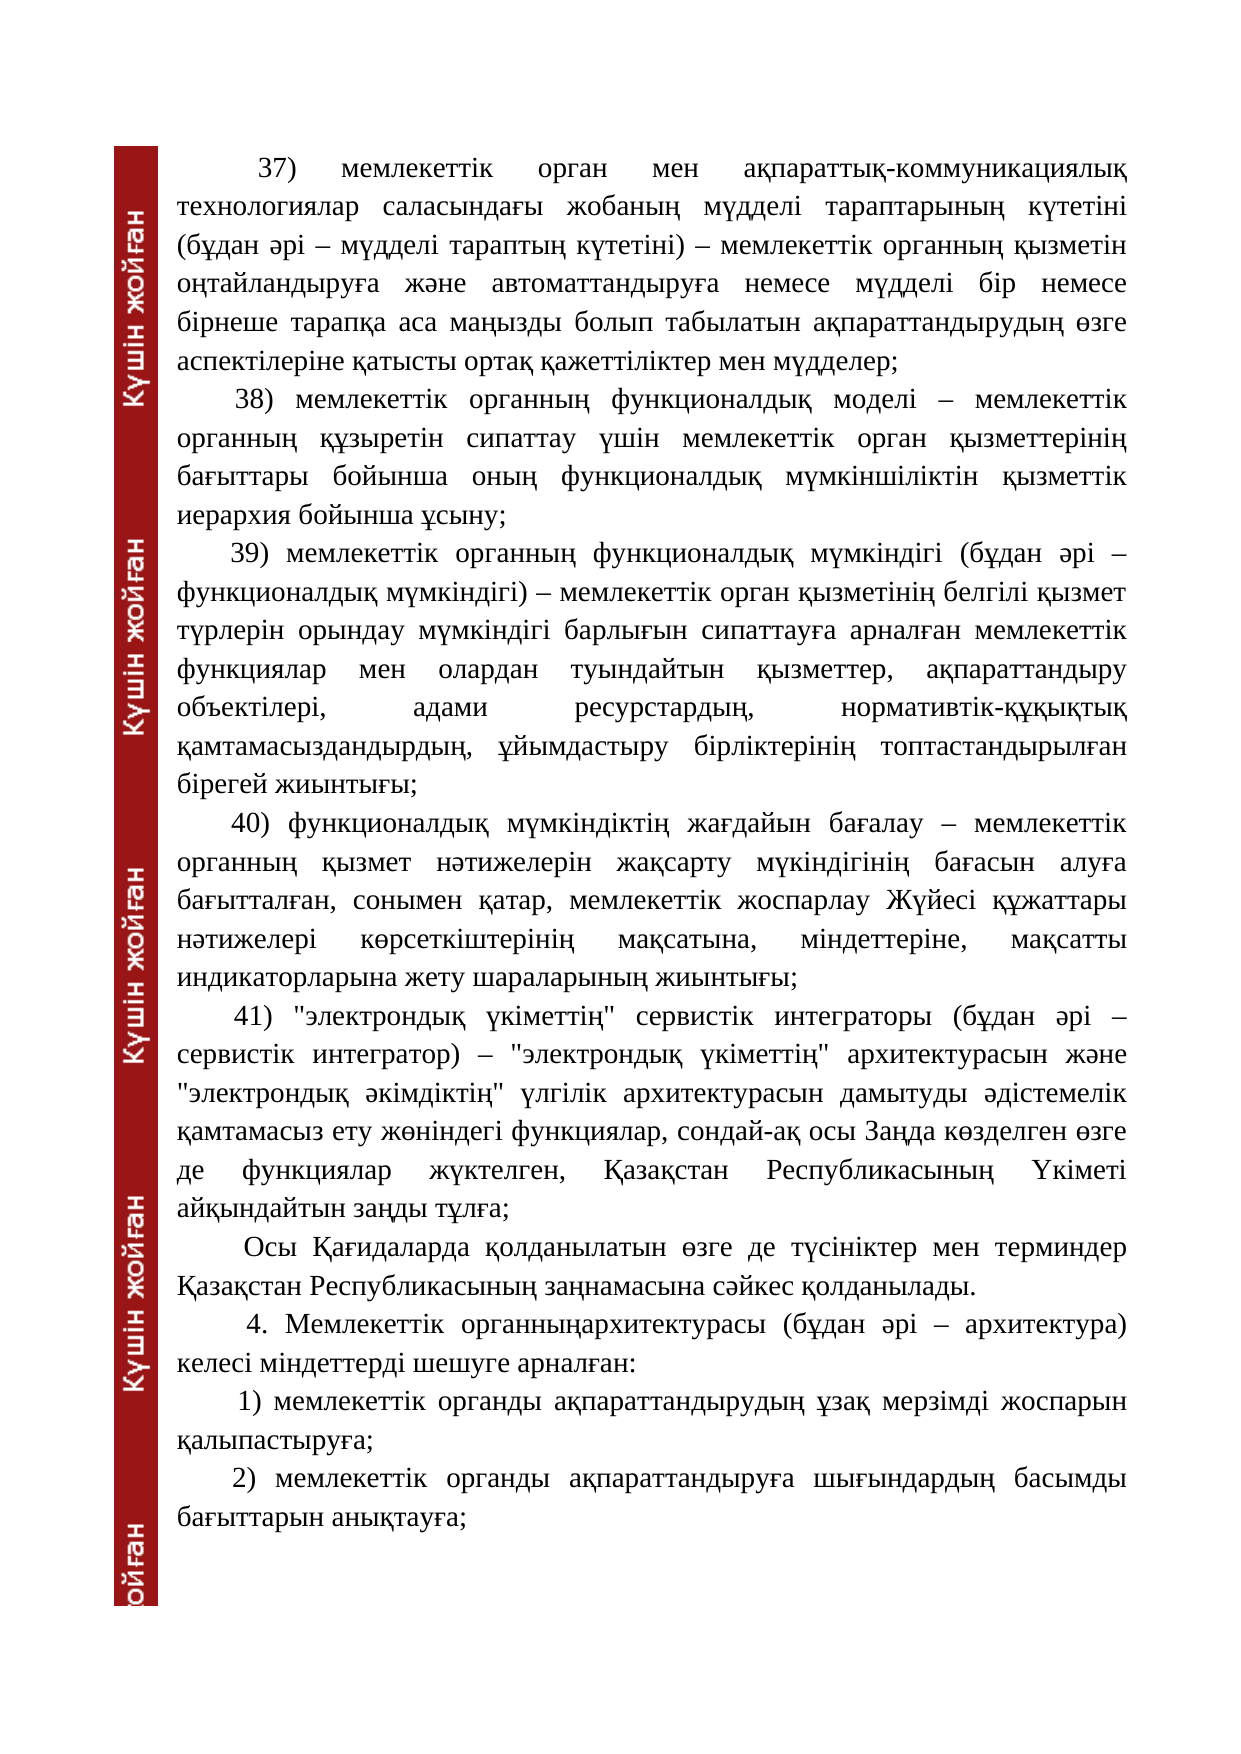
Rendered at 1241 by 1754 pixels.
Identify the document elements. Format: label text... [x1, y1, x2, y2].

picture [114, 1455, 158, 1460]
text 2) мемлекеттік органды ақпараттандыруға шығындардың басымды бағыттарын анықтауға; [112, 1460, 1128, 1532]
text 37) мемлекеттік орган мен ақпараттық-коммуникациялық технологиялар саласындағы жобаның мүдделі тараптарының күтетіні (бұдан әрі – мүдделі тараптың күтетіні) – мемлекеттік органның қызметін оңтайландыруға және автоматтандыруға немесе мүдделі бір немесе бірнеше тарапқа аса маңызды болып табылатын ақпараттандырудың өзге аспектілеріне қатысты ортақ қажеттіліктер мен мүдделер; [112, 150, 1128, 376]
text 39) мемлекеттік органның функционалдық мүмкіндігі (бұдан әрі –функционалдық мүмкіндігі) – мемлекеттік орган қызметінің белгілі қызмет түрлерін орындау мүмкіндігі барлығын сипаттауға арналған мемлекеттік функциялар мен олардан туындайтын қызметтер, ақпараттандыру объектілері, адами ресурстардың, нормативтік-құқықтық қамтамасыздандырдың, ұйымдастыру бірліктерінің топтастандырылған бірегей жиынтығы; [112, 535, 1128, 800]
picture [114, 146, 158, 150]
text 4. Мемлекеттік органныңархитектурасы (бұдан әрі – архитектура) келесі міндеттерді шешуге арналған: [112, 1306, 1128, 1378]
picture [114, 993, 158, 998]
picture [114, 1378, 158, 1383]
picture [114, 530, 158, 535]
picture [114, 1301, 158, 1306]
text 40) функционалдық мүмкіндіктің жағдайын бағалау – мемлекеттік органның қызмет нәтижелерін жақсарту мүкіндігінің бағасын алуға бағытталған, сонымен қатар, мемлекеттік жоспарлау Жүйесі құжаттары нәтижелері көрсеткіштерінің мақсатына, міндеттеріне, мақсатты индикаторларына жету шараларының жиынтығы; [112, 805, 1128, 993]
text 1) мемлекеттік органды ақпараттандырудың ұзақ мерзімді жоспарын қалыпастыруға; [112, 1383, 1128, 1455]
text 41) "электрондық үкiметтiң" сервистік интеграторы (бұдан әрi – сервистік интегратор) – "электрондық үкіметтің" архитектурасын және "электрондық әкімдіктiң" үлгілік архитектурасын дамытуды әдістемелік қамтамасыз ету жөніндегі функциялар, сондай-ақ осы Заңда көзделген өзге де функциялар жүктелген, Қазақстан Республикасының Үкiметi айқындайтын заңды тұлға; [112, 998, 1128, 1224]
text Осы Қағидаларда қолданылатын өзге де түсініктер мен терминдер Қазақстан Республикасының заңнамасына сәйкес қолданылады. [112, 1229, 1128, 1301]
picture [114, 376, 158, 381]
picture [114, 800, 158, 805]
picture [114, 1532, 158, 1606]
text 38) мемлекеттік органның функционалдық моделі – мемлекеттік органның құзыретін сипаттау үшін мемлекеттік орган қызметтерінің бағыттары бойынша оның функционалдық мүмкіншіліктін қызметтік иерархия бойынша ұсыну; [112, 381, 1128, 530]
picture [114, 1224, 158, 1229]
